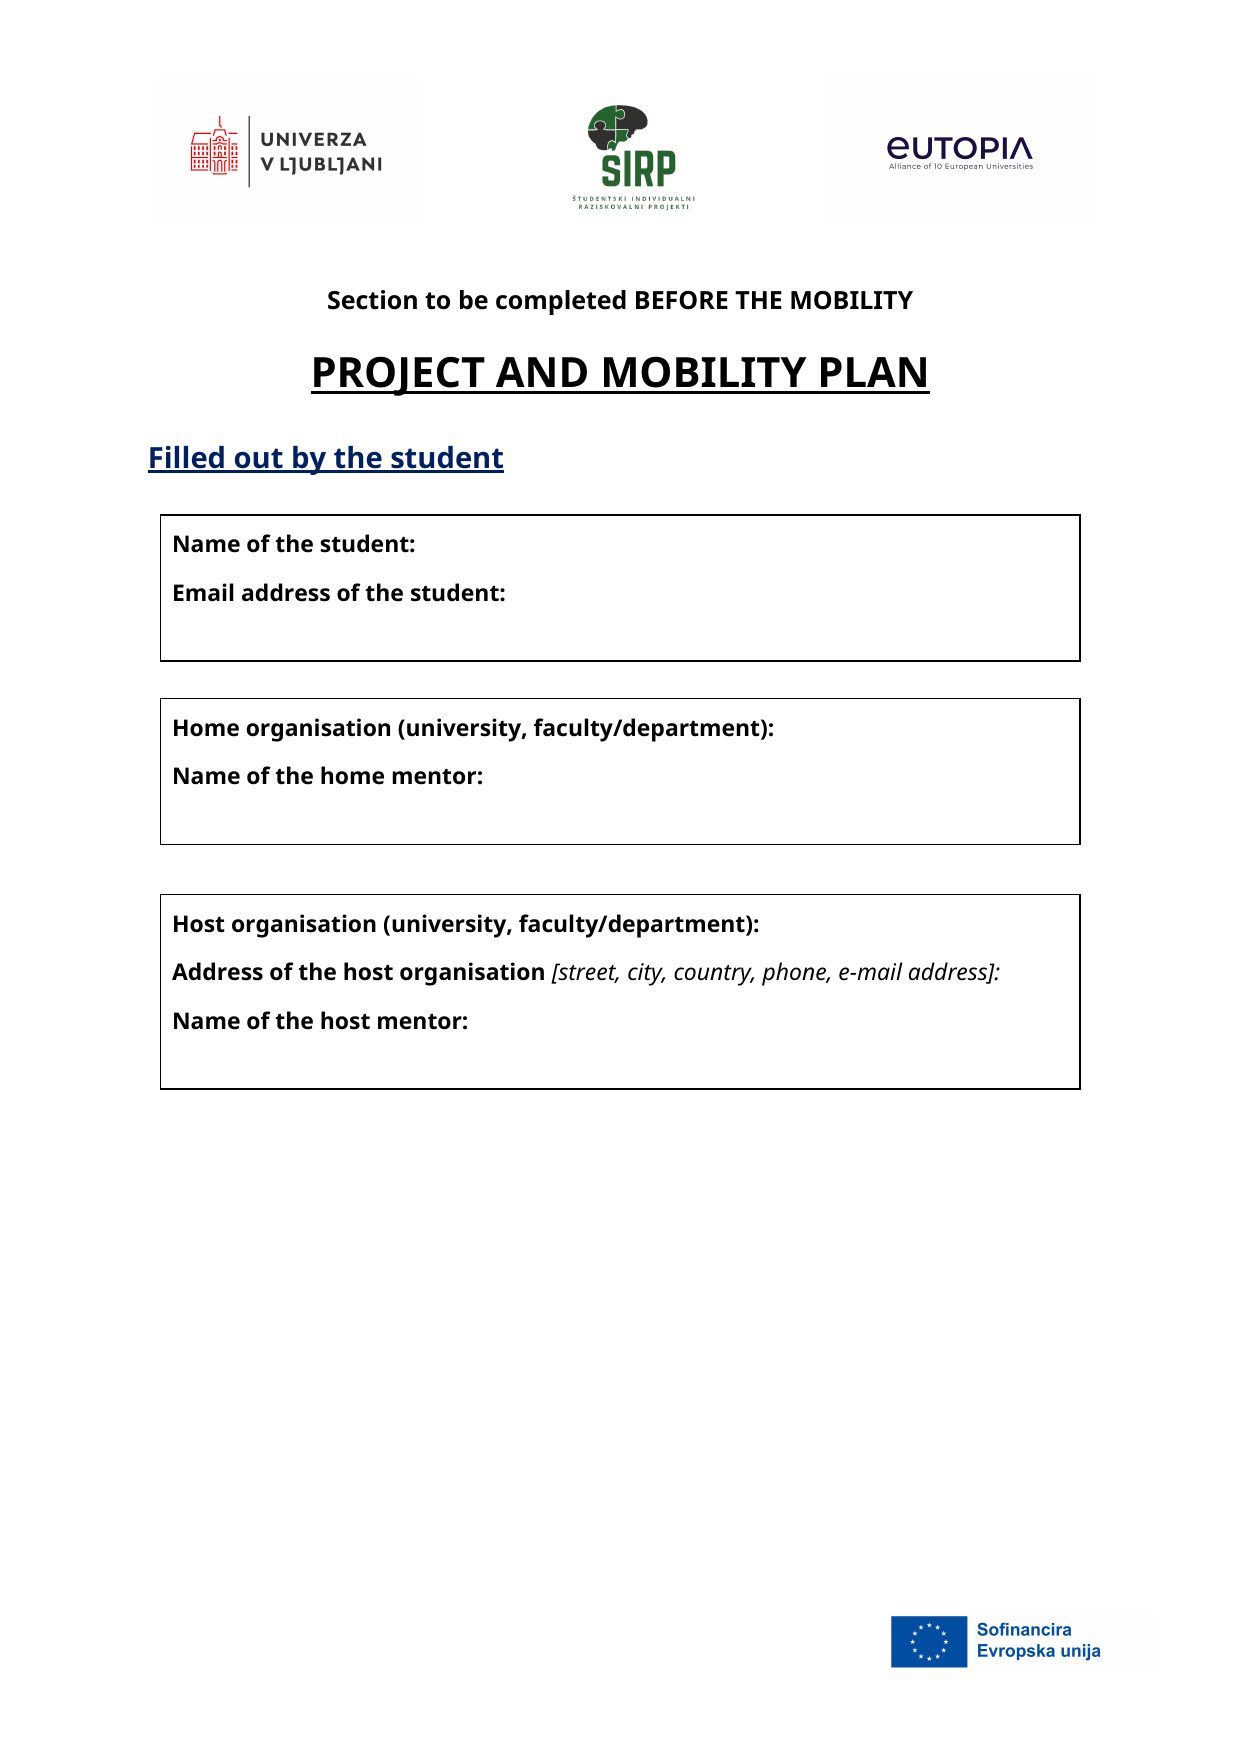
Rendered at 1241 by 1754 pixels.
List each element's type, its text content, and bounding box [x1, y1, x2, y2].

text PROJECT AND MOBILITY PLAN [148, 343, 1093, 399]
table_header Host organisation (university, faculty/department): Address of the host organisation [street, city, country, phone, e-mail address]: Name of the host mentor: [161, 895, 1079, 1088]
text Section to be completed BEFORE THE MOBILITY [148, 283, 1093, 317]
picture [882, 1613, 1156, 1671]
text Filled out by the student [148, 437, 1093, 477]
table_header Name of the student: Email address of the student: [161, 516, 1079, 660]
picture [153, 78, 419, 223]
picture [827, 73, 1093, 223]
table_header Home organisation (university, faculty/department): Name of the home mentor: [161, 699, 1079, 844]
picture [568, 92, 699, 223]
